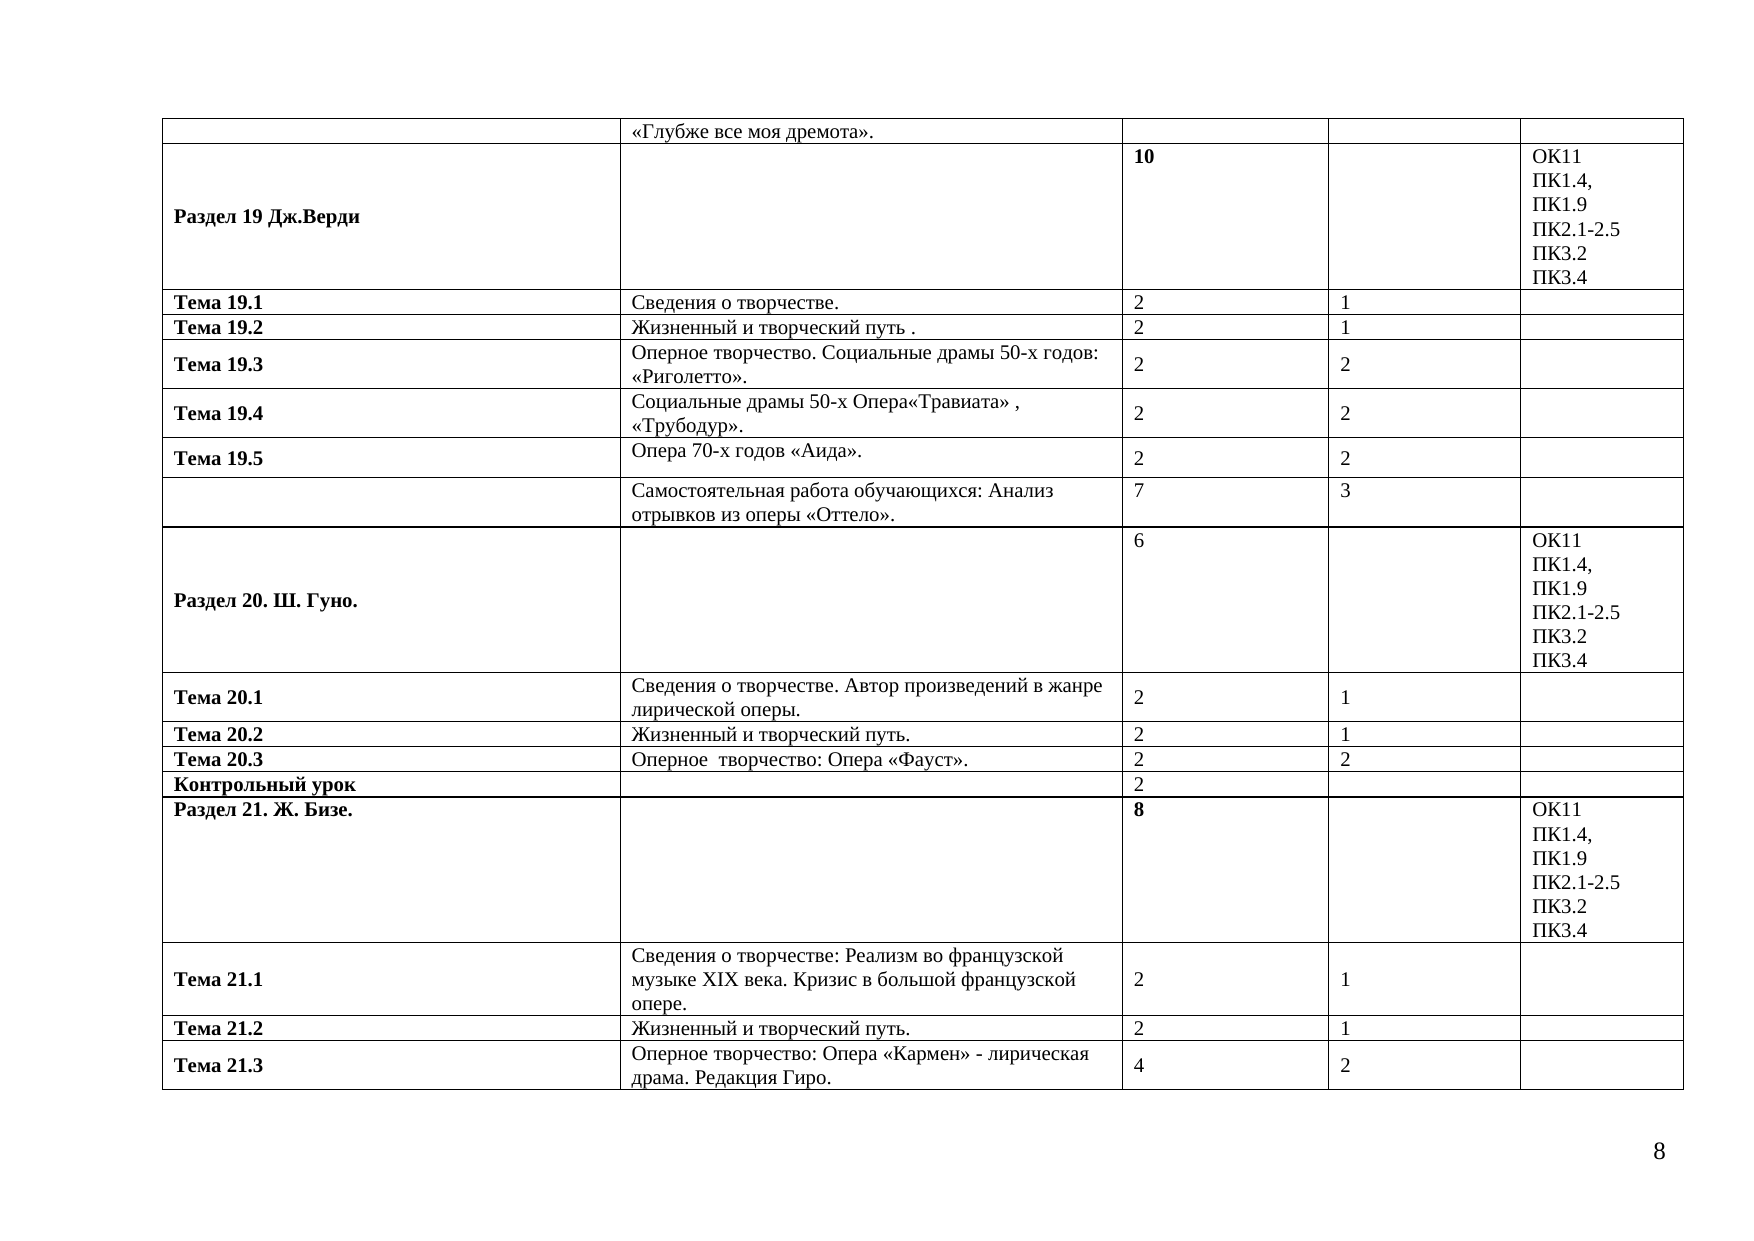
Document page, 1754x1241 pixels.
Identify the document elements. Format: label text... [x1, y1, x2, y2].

table_cell ОК11 ПК1.4, ПК1.9 ПК2.1-2.5 ПК3.2 ПК3.4 [1521, 144, 1683, 289]
table_cell 2 [1329, 389, 1520, 437]
table_cell ОК11 ПК1.4, ПК1.9 ПК2.1-2.5 ПК3.2 ПК3.4 [1521, 528, 1683, 672]
table_cell [1521, 315, 1683, 339]
table_cell 2 [1123, 673, 1328, 721]
table_cell 8 [1123, 798, 1328, 942]
table_cell [1521, 389, 1683, 437]
table_cell 1 [1329, 315, 1520, 339]
table_cell Самостоятельная работа обучающихся: Анализ отрывков из оперы «Оттело». [621, 478, 1122, 526]
table_cell 2 [1123, 290, 1328, 314]
table_cell Опера 70-х годов «Аида». [621, 438, 1122, 477]
table_cell 3 [1329, 478, 1520, 526]
table_cell [1521, 722, 1683, 746]
table_cell Социальные драмы 50-х Опера«Травиата» , «Трубодур». [621, 389, 1122, 437]
table_cell Жизненный и творческий путь. [621, 722, 1122, 746]
table_cell Жизненный и творческий путь . [621, 315, 1122, 339]
table_cell Раздел 20. Ш. Гуно. [163, 528, 620, 672]
table_cell Раздел 19 Дж.Верди [163, 144, 620, 289]
table_cell [621, 772, 1122, 796]
table_cell 1 [1329, 722, 1520, 746]
table_cell 2 [1123, 943, 1328, 1015]
table_cell Тема 19.1 [163, 290, 620, 314]
table_cell 7 [1123, 478, 1328, 526]
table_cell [621, 119, 1122, 143]
table_cell Оперное творчество. Социальные драмы 50-х годов: «Риголетто». [621, 340, 1122, 388]
table_cell Тема 20.1 [163, 673, 620, 721]
table_cell [1521, 478, 1683, 526]
table_cell 2 [1123, 747, 1328, 771]
table_cell 1 [1329, 673, 1520, 721]
table_cell 4 [1123, 1041, 1328, 1089]
table_cell Раздел 21. Ж. Бизе. [163, 798, 620, 942]
table_cell Жизненный и творческий путь. [621, 1016, 1122, 1040]
table_cell 1 [1329, 1016, 1520, 1040]
table_cell 2 [1123, 438, 1328, 477]
table_cell Оперное творчество: Опера «Кармен» - лирическая драма. Редакция Гиро. [621, 1041, 1122, 1089]
table_cell [1521, 673, 1683, 721]
table_cell Тема 19.2 [163, 315, 620, 339]
table_cell [1521, 1016, 1683, 1040]
table_cell Сведения о творчестве: Реализм во французской музыке XIX века. Кризис в большой французской опере. [621, 943, 1122, 1015]
table_cell [1521, 340, 1683, 388]
table_cell 2 [1123, 1016, 1328, 1040]
table_cell [1329, 528, 1520, 672]
table_cell [1521, 119, 1683, 143]
table_cell [1329, 144, 1520, 289]
table_cell Контрольный урок [163, 772, 620, 796]
table_cell Тема 19.5 [163, 438, 620, 477]
table_cell [621, 798, 1122, 942]
table_cell [621, 528, 1122, 672]
table_cell [1329, 798, 1520, 942]
table_cell 2 [1123, 772, 1328, 796]
table_cell [1521, 747, 1683, 771]
table_cell 2 [1329, 1041, 1520, 1089]
table_cell [163, 119, 620, 143]
table_cell Сведения о творчестве. [621, 290, 1122, 314]
table_cell [1521, 1041, 1683, 1089]
table_cell [1521, 772, 1683, 796]
table_cell [163, 478, 620, 526]
table_cell [1521, 943, 1683, 1015]
table_cell Тема 21.1 [163, 943, 620, 1015]
table_cell Тема 21.2 [163, 1016, 620, 1040]
table_cell 2 [1123, 722, 1328, 746]
table_cell 2 [1123, 340, 1328, 388]
table_cell 2 [1123, 389, 1328, 437]
table_cell [621, 144, 1122, 289]
table_cell 1 [1329, 290, 1520, 314]
table_cell 2 [1329, 438, 1520, 477]
table_cell Оперное творчество: Опера «Фауст». [621, 747, 1122, 771]
table_cell Тема 20.3 [163, 747, 620, 771]
table_cell Тема 19.3 [163, 340, 620, 388]
table_cell 2 [1329, 747, 1520, 771]
table_cell Сведения о творчестве. Автор произведений в жанре лирической оперы. [621, 673, 1122, 721]
table_cell [1521, 438, 1683, 477]
table_cell 2 [1123, 315, 1328, 339]
table_cell Тема 21.3 [163, 1041, 620, 1089]
table_cell 6 [1123, 528, 1328, 672]
table_cell 3 [1329, 119, 1520, 143]
table_cell 1 [1329, 943, 1520, 1015]
table_cell [1521, 290, 1683, 314]
table_cell Тема 20.2 [163, 722, 620, 746]
table_cell [1329, 772, 1520, 796]
table_cell 2 [1329, 340, 1520, 388]
table_cell 3 [1123, 119, 1328, 143]
table_cell 10 [1123, 144, 1328, 289]
table_cell ОК11 ПК1.4, ПК1.9 ПК2.1-2.5 ПК3.2 ПК3.4 [1521, 798, 1683, 942]
table_cell Тема 19.4 [163, 389, 620, 437]
